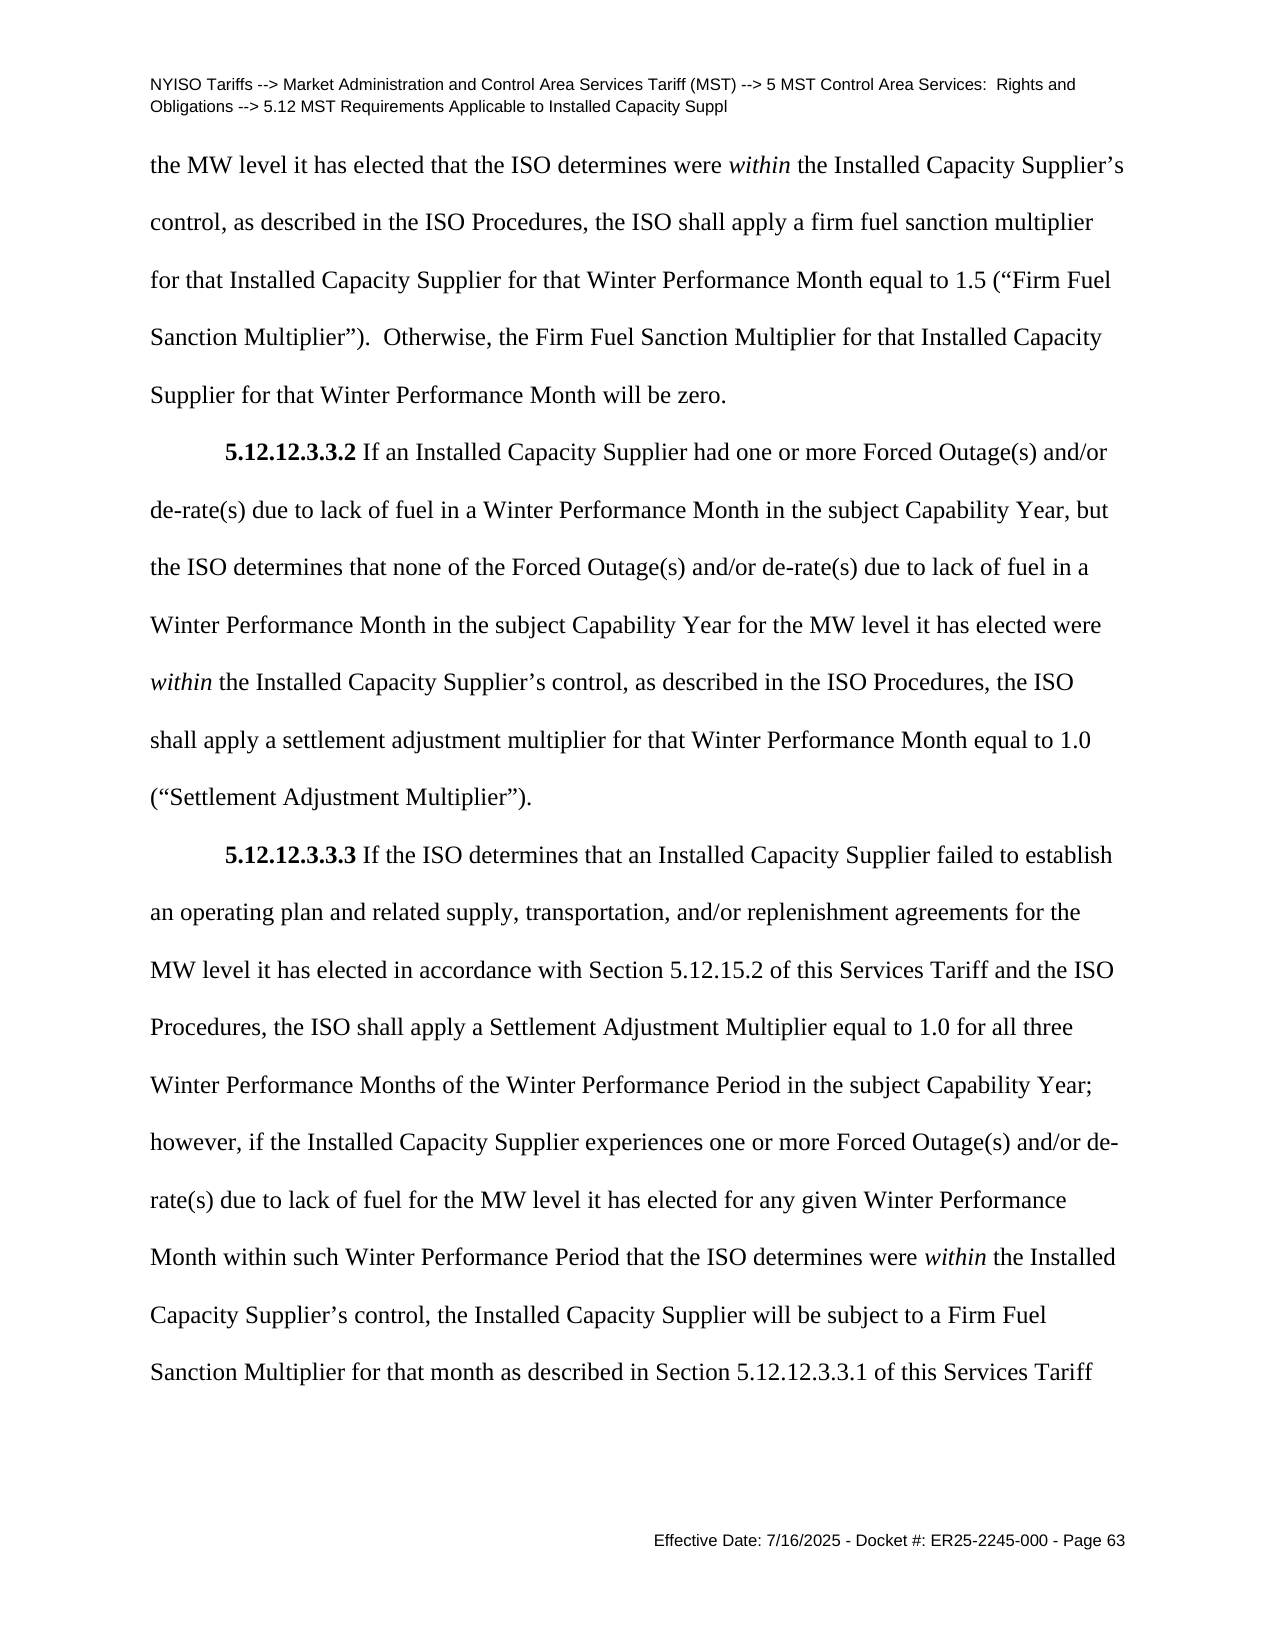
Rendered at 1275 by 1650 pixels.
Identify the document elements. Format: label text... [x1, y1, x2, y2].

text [150, 150, 1125, 409]
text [150, 840, 1125, 1386]
text 5.12.12.3.3.2 If an Installed Capacity Supplier had one or more Forced Outage(s) and/or de-rate(s) due to lack of fuel in a Winter Performance Month in the subject Capability Year, but the ISO determines that none of the Forced Outage(s) and/or de-rate(s) due to lack of fuel in a Winter Performance Month in the subject Capability Year for the MW level it has elected were within the Installed Capacity Supplier’s control, as described in the ISO Procedures, the ISO shall apply a settlement adjustment multiplier for that Winter Performance Month equal to 1.0 (“Settlement Adjustment Multiplier”). [150, 437, 1125, 811]
